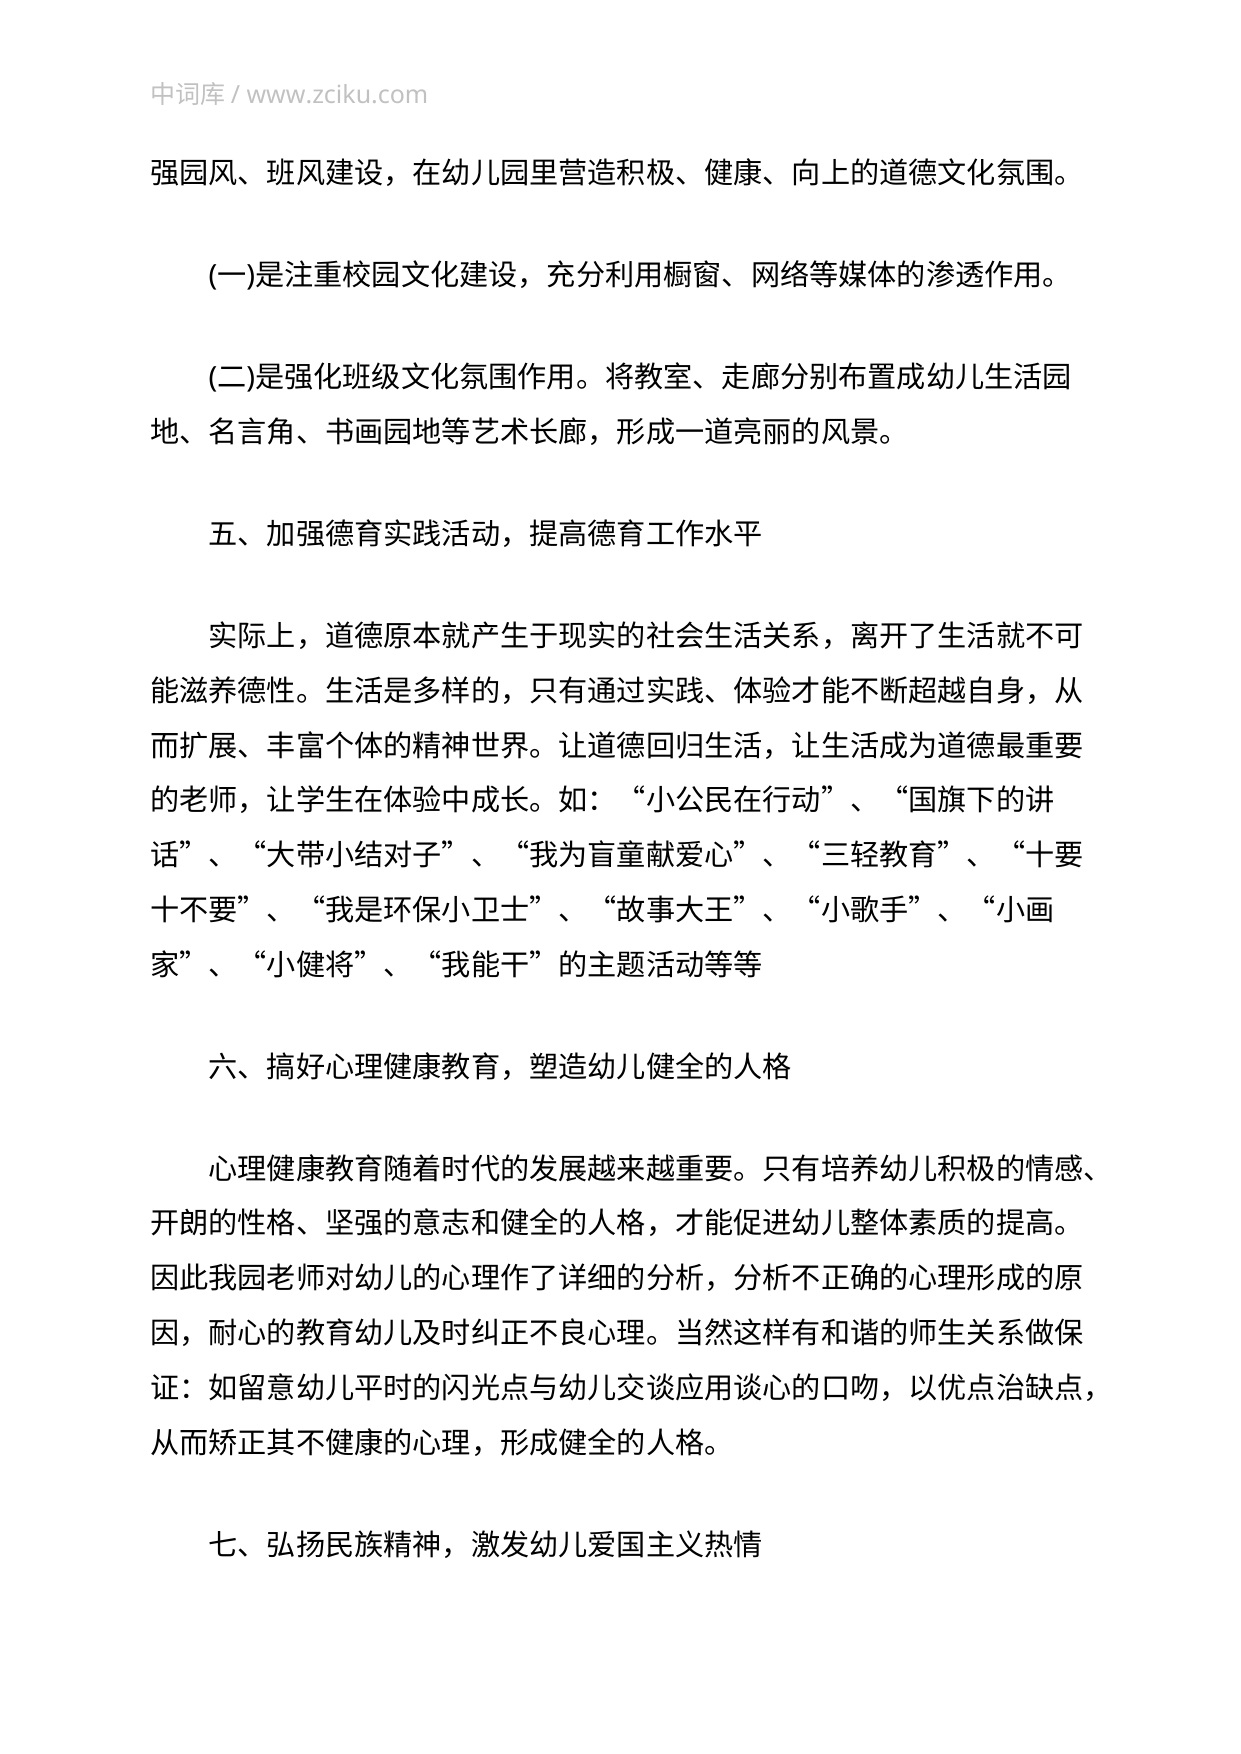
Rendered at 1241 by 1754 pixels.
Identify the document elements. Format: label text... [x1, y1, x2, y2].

text (一)是注重校园文化建设，充分利用橱窗、网络等媒体的渗透作用。 [150, 252, 1090, 294]
text 七、弘扬民族精神，激发幼儿爱国主义热情 [150, 1521, 1090, 1564]
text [150, 150, 1090, 192]
text 实际上，道德原本就产生于现实的社会生活关系，离开了生活就不可能滋养德性。生活是多样的，只有通过实践、体验才能不断超越自身，从而扩展、丰富个体的精神世界。让道德回归生活，让生活成为道德最重要的老师，让学生在体验中成长。如：“小公民在行动”、“国旗下的讲话”、“大带小结对子”、“我为盲童献爱心”、“三轻教育”、“十要十不要”、“我是环保小卫士”、“故事大王”、“小歌手”、“小画家”、“小健将”、“我能干”的主题活动等等 [150, 612, 1090, 984]
text 五、加强德育实践活动，提高德育工作水平 [150, 511, 1090, 553]
text 心理健康教育随着时代的发展越来越重要。只有培养幼儿积极的情感、开朗的性格、坚强的意志和健全的人格，才能促进幼儿整体素质的提高。因此我园老师对幼儿的心理作了详细的分析，分析不正确的心理形成的原因，耐心的教育幼儿及时纠正不良心理。当然这样有和谐的师生关系做保证：如留意幼儿平时的闪光点与幼儿交谈应用谈心的口吻，以优点治缺点，从而矫正其不健康的心理，形成健全的人格。 [150, 1145, 1090, 1462]
text 六、搞好心理健康教育，塑造幼儿健全的人格 [150, 1043, 1090, 1086]
text (二)是强化班级文化氛围作用。将教室、走廊分别布置成幼儿生活园地、名言角、书画园地等艺术长廊，形成一道亮丽的风景。 [150, 354, 1090, 451]
